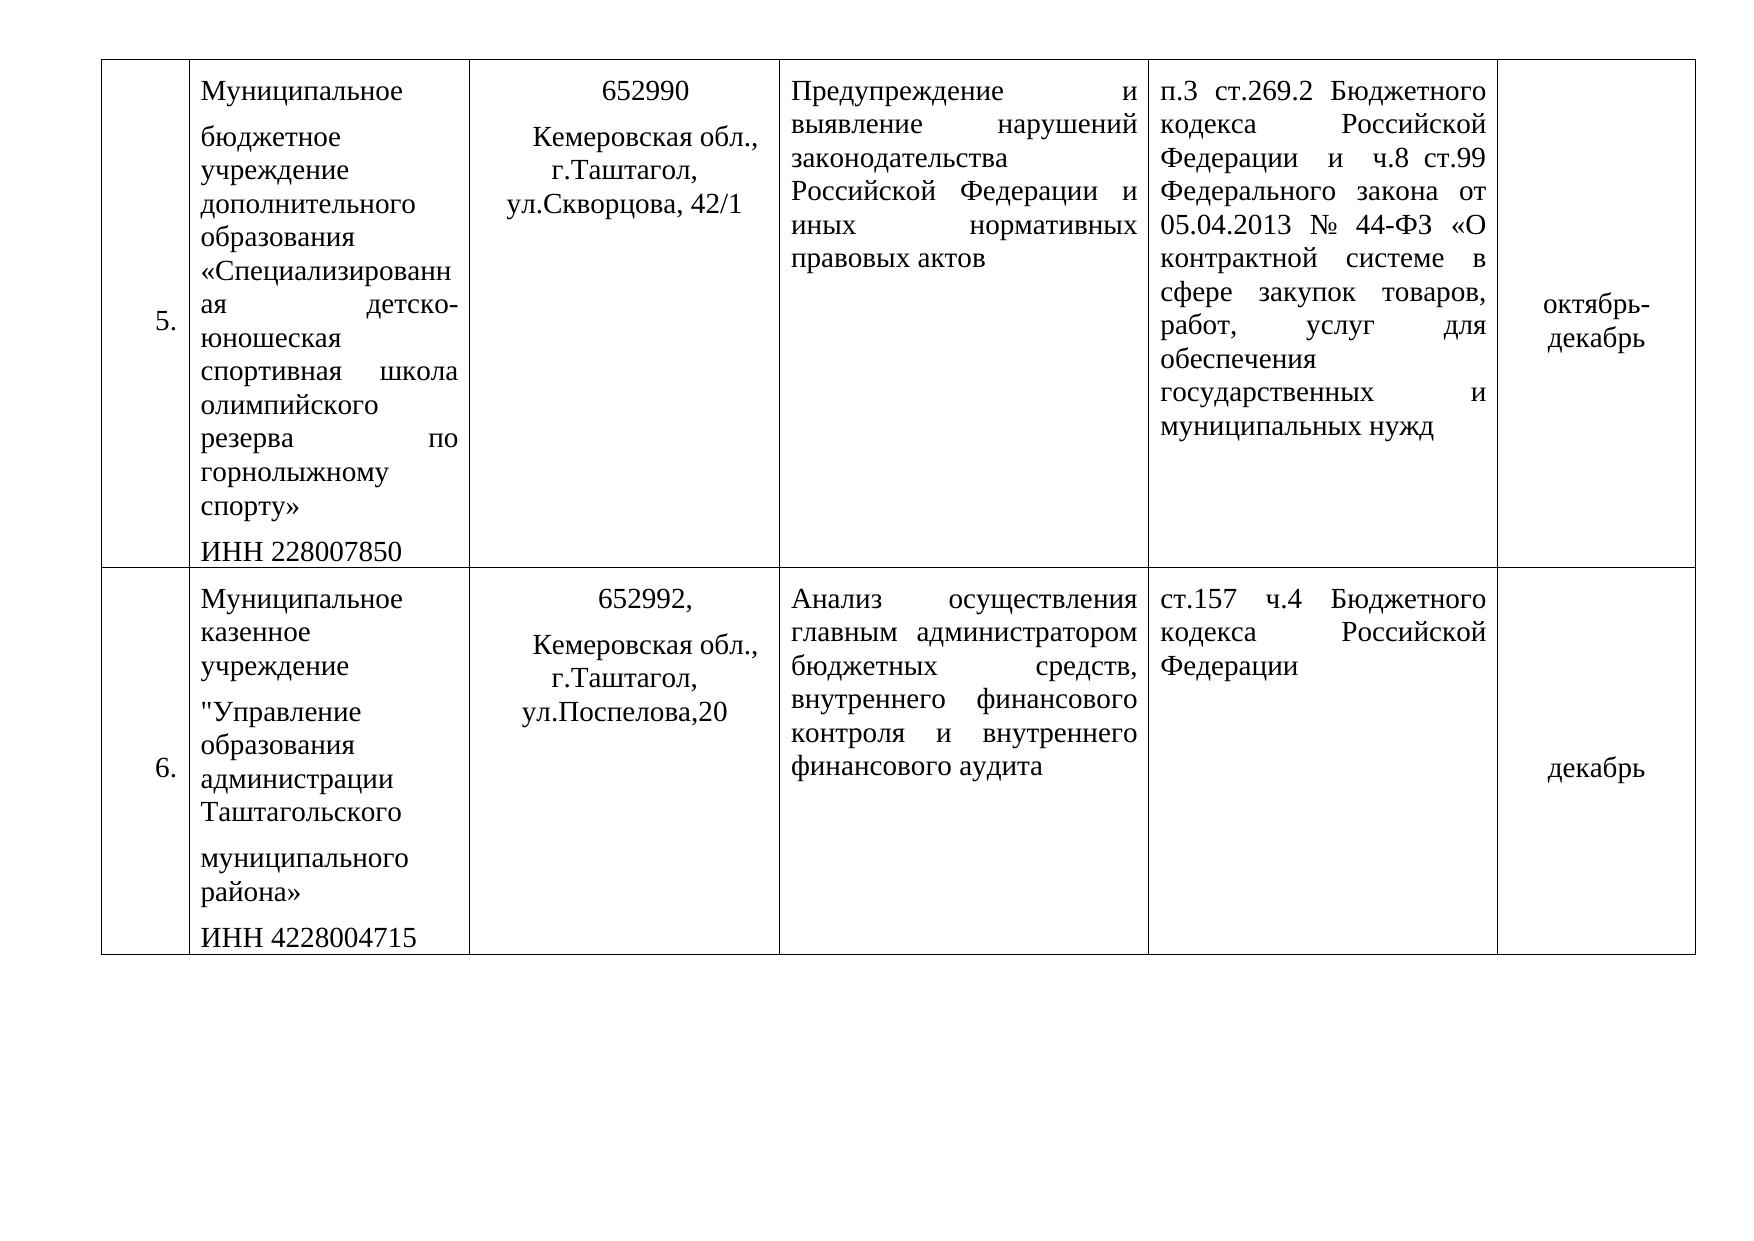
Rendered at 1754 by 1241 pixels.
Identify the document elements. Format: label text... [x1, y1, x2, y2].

table_cell 6. [102, 568, 189, 954]
table_cell 5. [102, 60, 189, 567]
table_cell октябрь-декабрь [1498, 60, 1695, 567]
table_cell Муниципальное казенное учреждение "Управление образования администрации Таштагольского муниципального района» ИНН 4228004715 [190, 568, 469, 954]
table_cell Анализ осуществления главным администратором бюджетных средств, внутреннего финансового контроля и внутреннего финансового аудита [780, 568, 1148, 954]
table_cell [780, 60, 1148, 567]
table_cell ст.157 ч.4 Бюджетного кодекса Российской Федерации [1149, 568, 1497, 954]
table_cell 652992, Кемеровская обл., г.Таштагол, ул.Поспелова,20 [470, 568, 779, 954]
table_cell 652990 Кемеровская обл., г.Таштагол, ул.Скворцова, 42/1 [470, 60, 779, 567]
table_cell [1149, 60, 1497, 567]
table_cell Муниципальное бюджетное учреждение дополнительного образования «Специализированная детско-юношеская спортивная школа олимпийского резерва по горнолыжному спорту» ИНН 228007850 [190, 60, 469, 567]
table_cell декабрь [1498, 568, 1695, 954]
